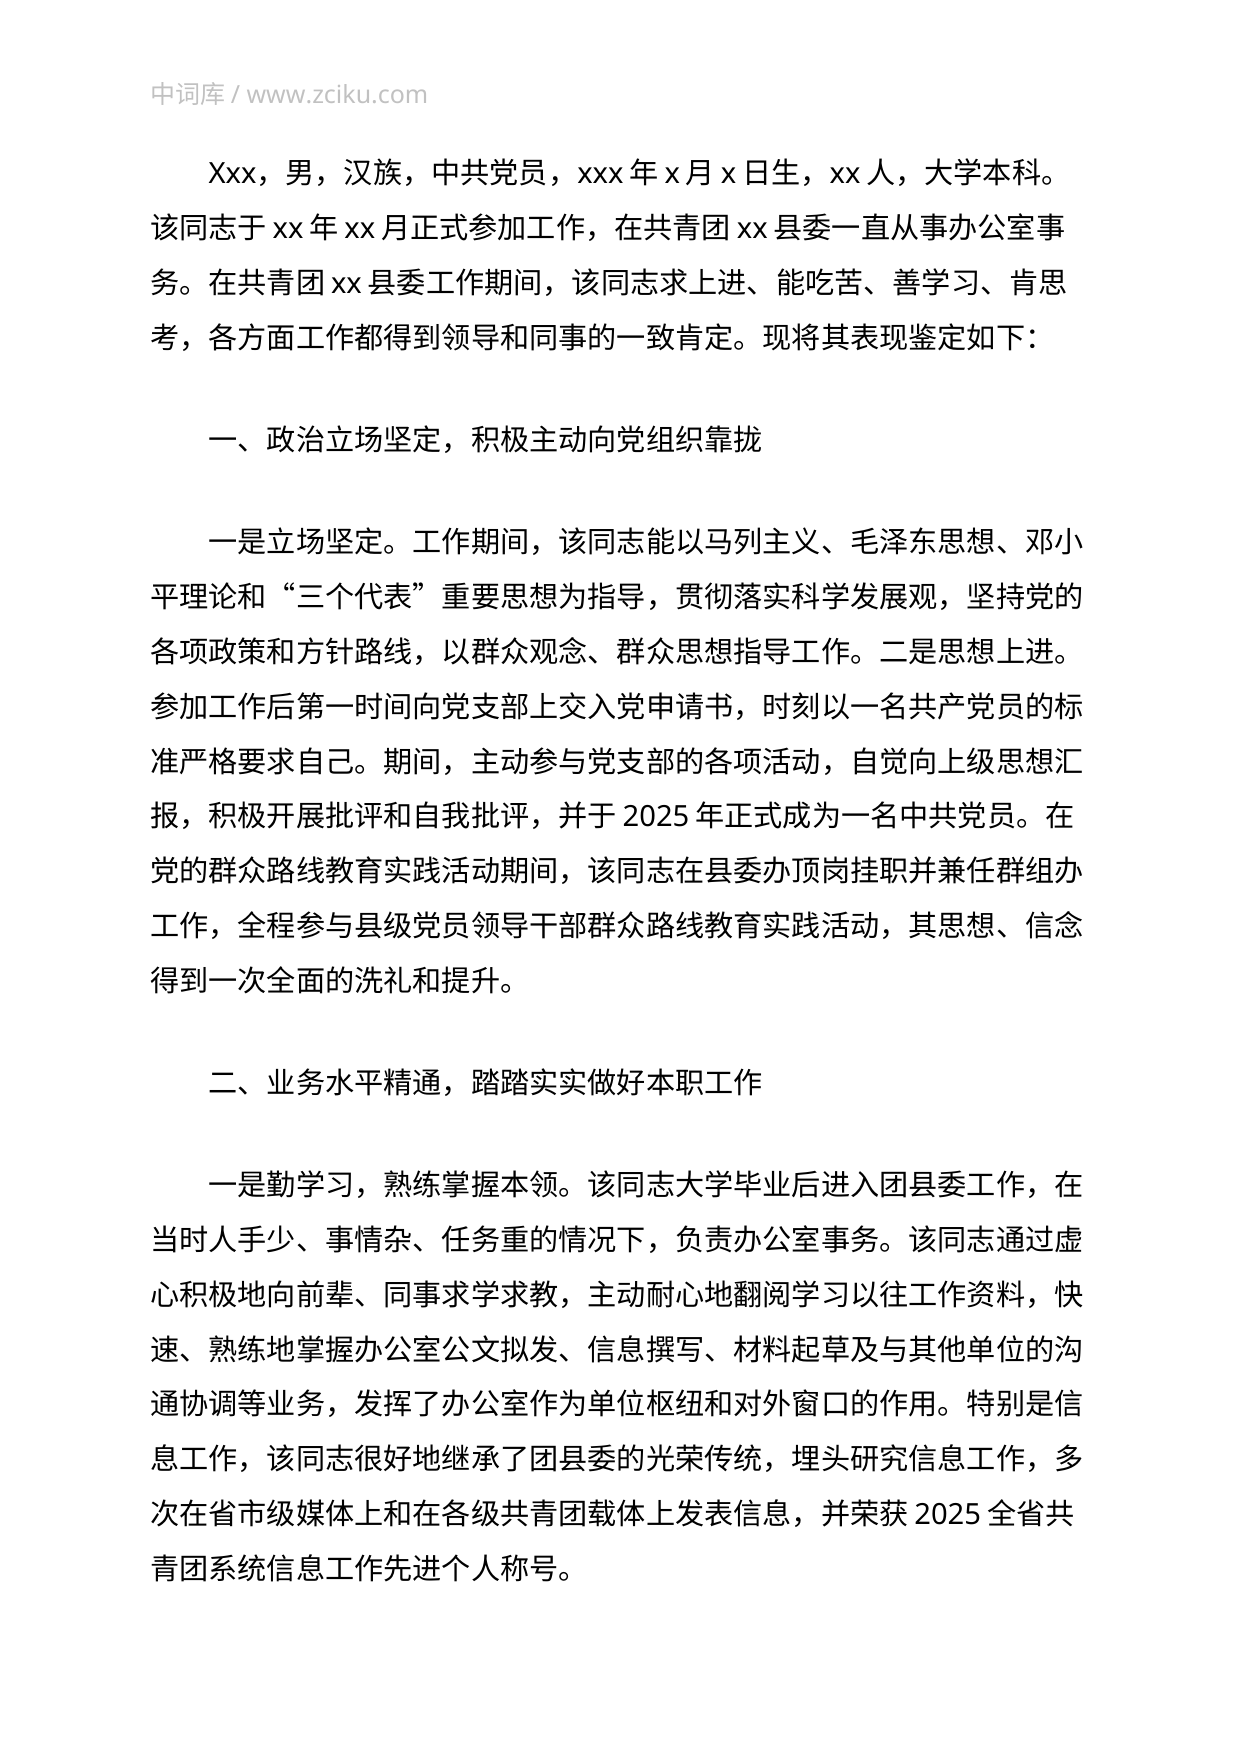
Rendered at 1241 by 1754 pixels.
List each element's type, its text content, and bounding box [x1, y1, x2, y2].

text Xxx，男，汉族，中共党员，xxx年x月x日生，xx人，大学本科。该同志于xx年xx月正式参加工作，在共青团xx县委一直从事办公室事务。在共青团xx县委工作期间，该同志求上进、能吃苦、善学习、肯思考，各方面工作都得到领导和同事的一致肯定。现将其表现鉴定如下： [150, 150, 1090, 357]
text 一、政治立场坚定，积极主动向党组织靠拢 [150, 417, 1090, 459]
text 二、业务水平精通，踏踏实实做好本职工作 [150, 1059, 1090, 1102]
text 一是勤学习，熟练掌握本领。该同志大学毕业后进入团县委工作，在当时人手少、事情杂、任务重的情况下，负责办公室事务。该同志通过虚心积极地向前辈、同事求学求教，主动耐心地翻阅学习以往工作资料，快速、熟练地掌握办公室公文拟发、信息撰写、材料起草及与其他单位的沟通协调等业务，发挥了办公室作为单位枢纽和对外窗口的作用。特别是信息工作，该同志很好地继承了团县委的光荣传统，埋头研究信息工作，多次在省市级媒体上和在各级共青团载体上发表信息，并荣获2025全省共青团系统信息工作先进个人称号。 [150, 1161, 1090, 1588]
text 一是立场坚定。工作期间，该同志能以马列主义、毛泽东思想、邓小平理论和“三个代表”重要思想为指导，贯彻落实科学发展观，坚持党的各项政策和方针路线，以群众观念、群众思想指导工作。二是思想上进。参加工作后第一时间向党支部上交入党申请书，时刻以一名共产党员的标准严格要求自己。期间，主动参与党支部的各项活动，自觉向上级思想汇报，积极开展批评和自我批评，并于2025年正式成为一名中共党员。在党的群众路线教育实践活动期间，该同志在县委办顶岗挂职并兼任群组办工作，全程参与县级党员领导干部群众路线教育实践活动，其思想、信念得到一次全面的洗礼和提升。 [150, 518, 1090, 1000]
